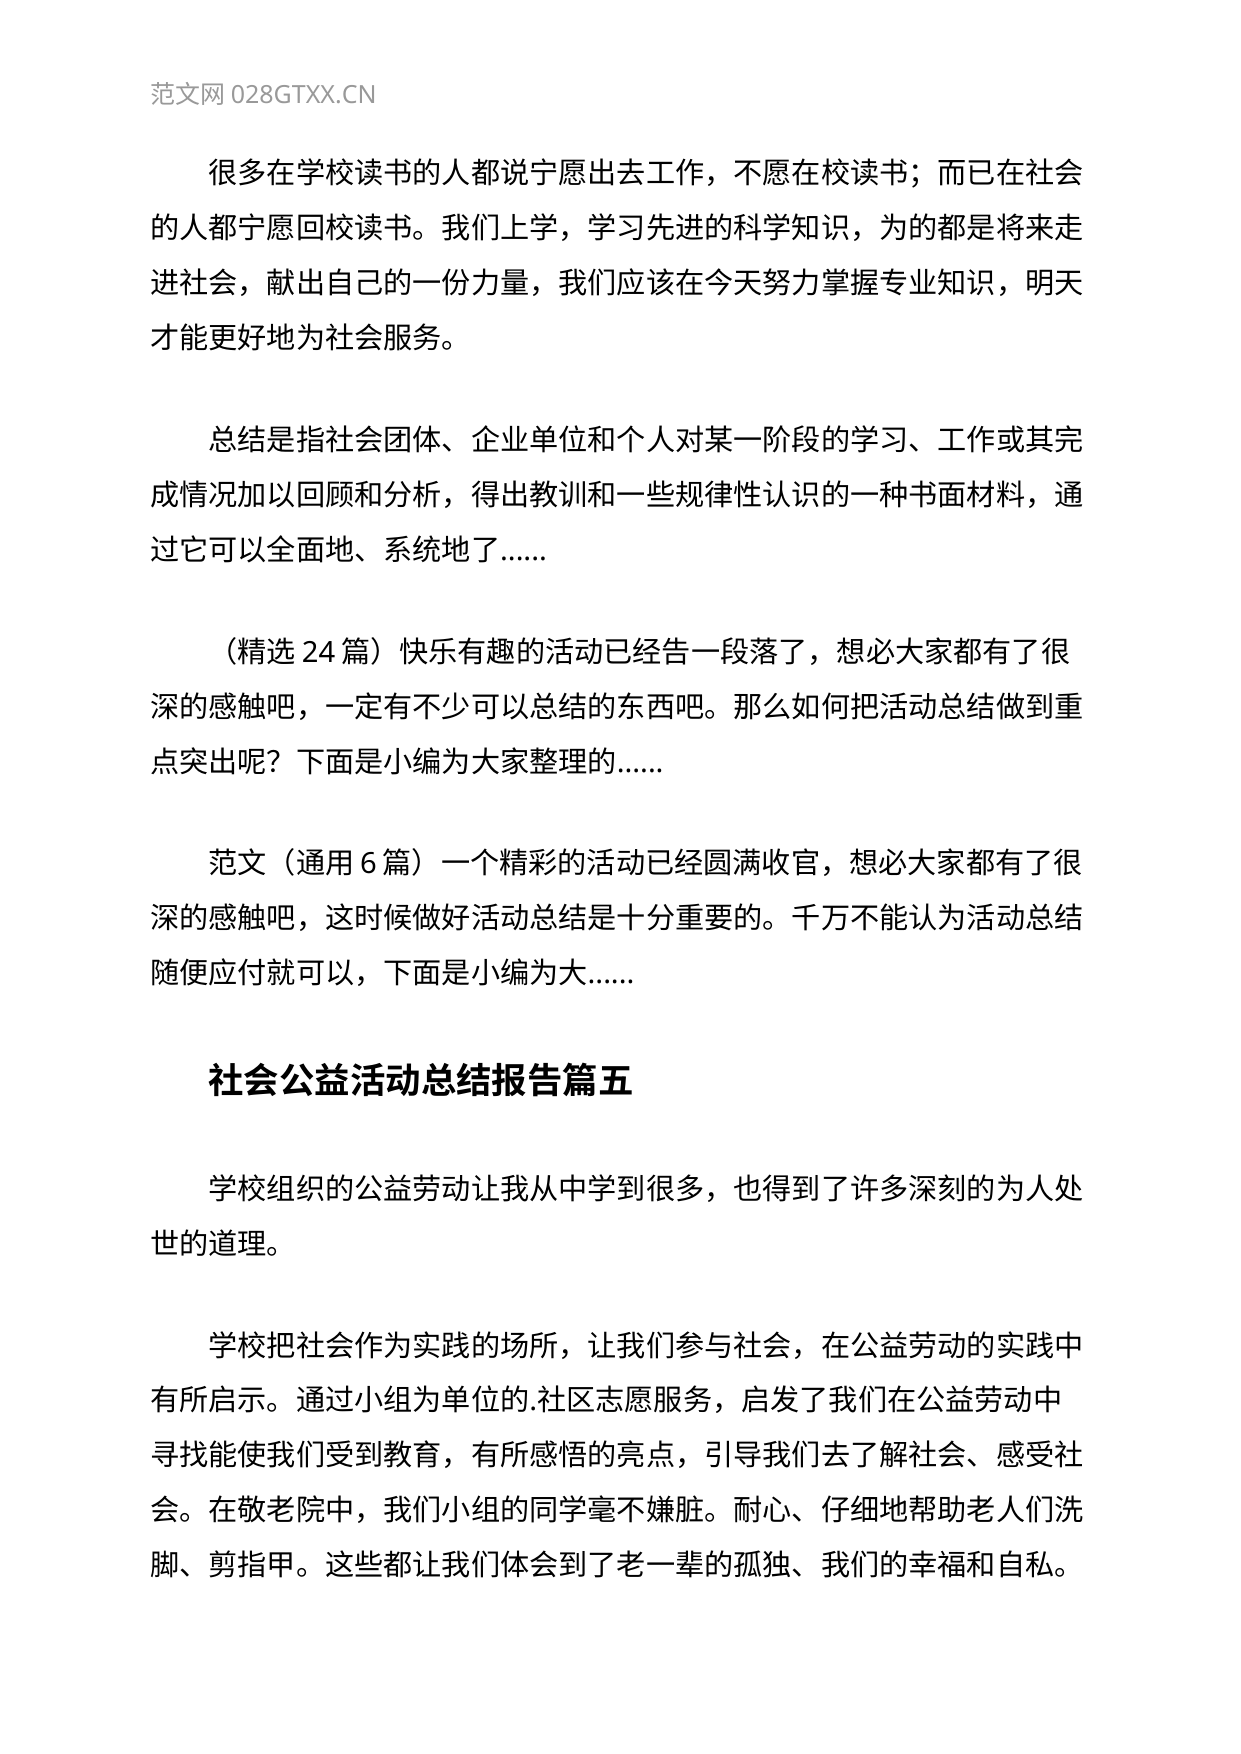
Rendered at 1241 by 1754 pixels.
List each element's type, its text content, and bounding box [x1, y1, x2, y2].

text （精选24篇）快乐有趣的活动已经告一段落了，想必大家都有了很深的感触吧，一定有不少可以总结的东西吧。那么如何把活动总结做到重点突出呢？下面是小编为大家整理的...... [150, 628, 1090, 781]
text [150, 1322, 1090, 1584]
text 范文（通用6篇）一个精彩的活动已经圆满收官，想必大家都有了很深的感触吧，这时候做好活动总结是十分重要的。千万不能认为活动总结随便应付就可以，下面是小编为大...... [150, 840, 1090, 992]
text 社会公益活动总结报告篇五 [150, 1052, 1090, 1103]
text 总结是指社会团体、企业单位和个人对某一阶段的学习、工作或其完成情况加以回顾和分析，得出教训和一些规律性认识的一种书面材料，通过它可以全面地、系统地了...... [150, 416, 1090, 569]
text 学校组织的公益劳动让我从中学到很多，也得到了许多深刻的为人处世的道理。 [150, 1165, 1090, 1263]
text 很多在学校读书的人都说宁愿出去工作，不愿在校读书；而已在社会的人都宁愿回校读书。我们上学，学习先进的科学知识，为的都是将来走进社会，献出自己的一份力量，我们应该在今天努力掌握专业知识，明天才能更好地为社会服务。 [150, 150, 1090, 357]
